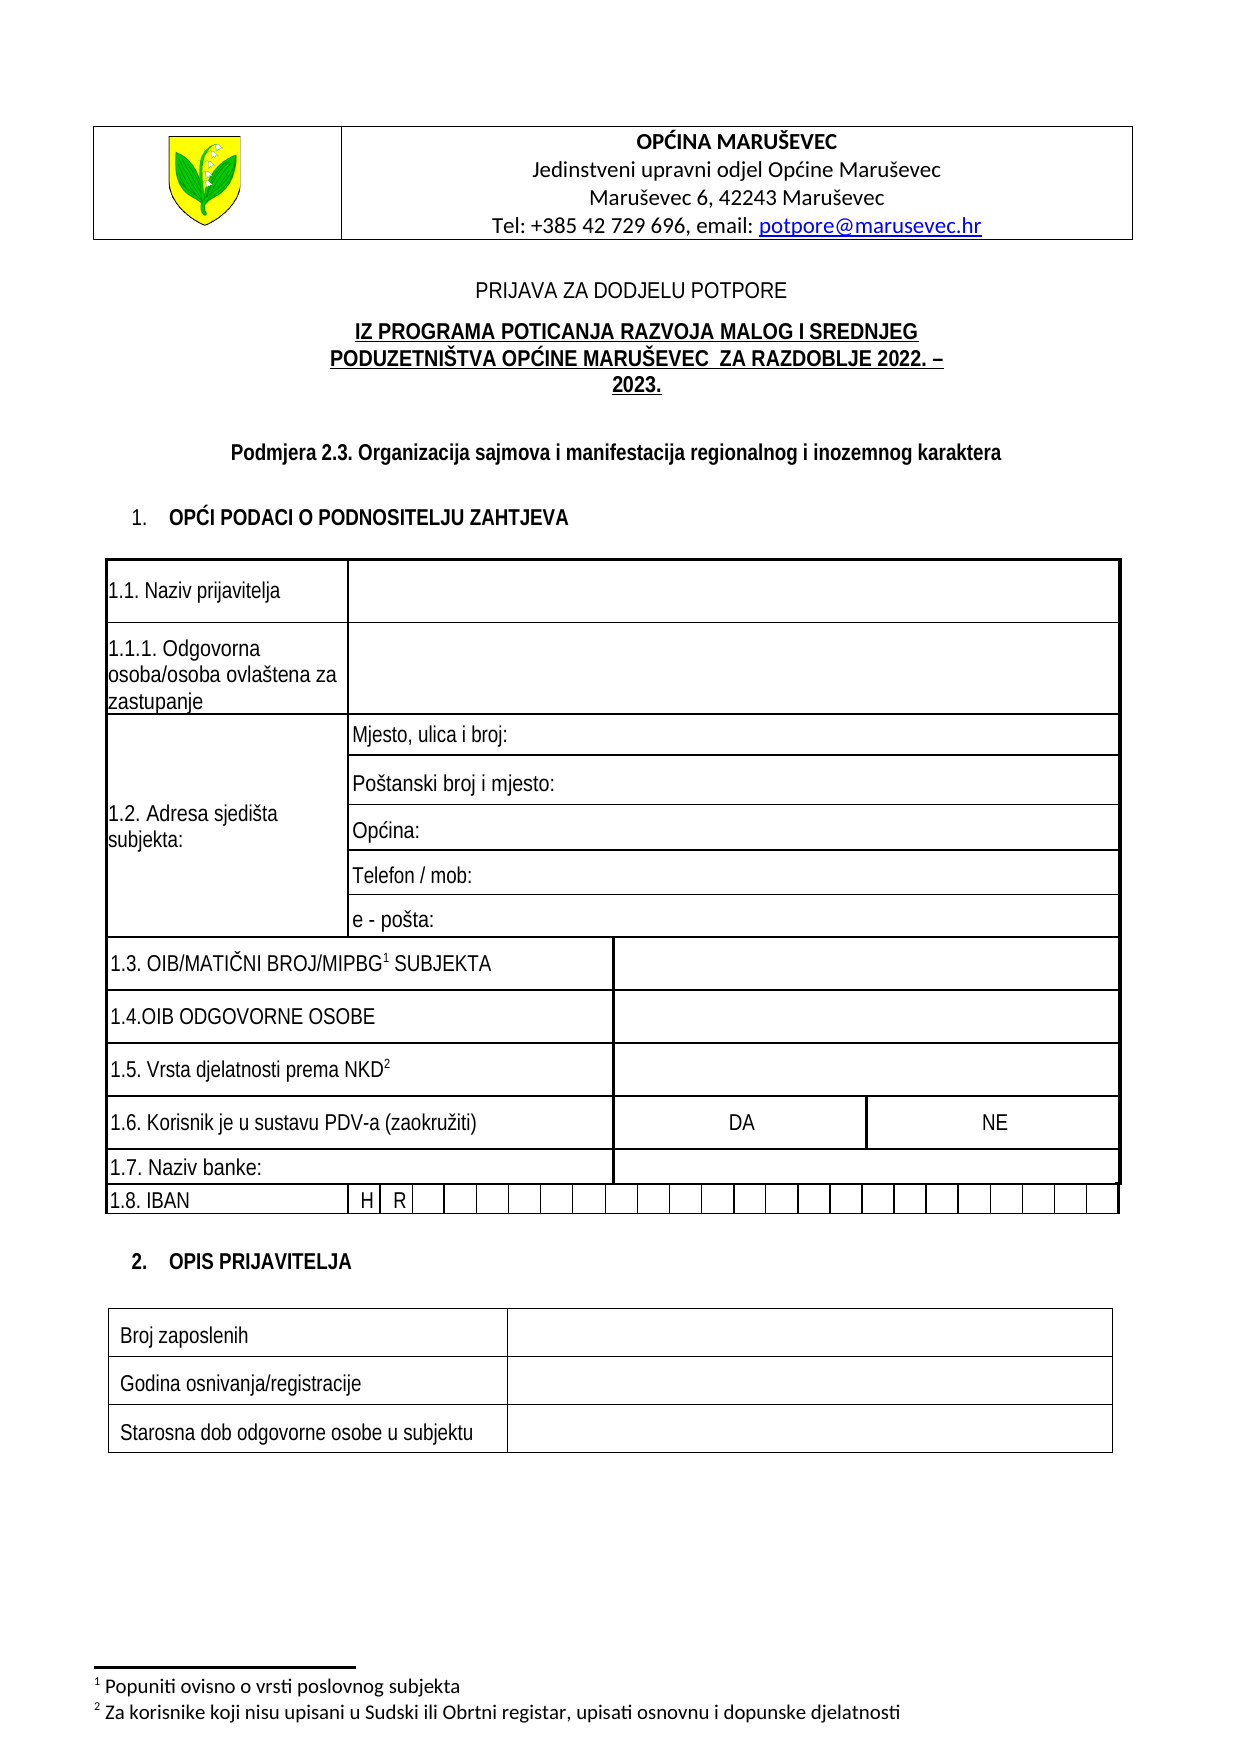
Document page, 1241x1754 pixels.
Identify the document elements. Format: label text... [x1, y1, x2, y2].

table_cell [959, 1185, 990, 1212]
table_cell 1.7. Naziv banke: [108, 1150, 612, 1183]
table_cell [615, 938, 1118, 989]
table_cell [1023, 1185, 1054, 1212]
table_cell Poštanski broj i mjesto: [349, 756, 1118, 803]
table_header [508, 1309, 1112, 1356]
table_cell [927, 1185, 957, 1212]
table_cell [477, 1185, 508, 1212]
table_cell [735, 1185, 765, 1212]
table_header [349, 561, 1118, 621]
table_header 1.1. Naziv prijavitelja [108, 561, 347, 621]
table_cell 1.2. Adresa sjedišta subjekta: [108, 715, 347, 936]
table_cell [615, 1044, 1118, 1095]
table_cell [702, 1185, 733, 1212]
table_cell [670, 1185, 701, 1212]
table_cell [799, 1185, 829, 1212]
table_cell 1.4.OIB ODGOVORNE OSOBE [108, 991, 612, 1042]
table_cell 1.1.1. Odgovorna osoba/osoba ovlaštena za zastupanje [108, 623, 347, 713]
table_cell [991, 1185, 1022, 1212]
table_cell Godina osnivanja/registracije [109, 1357, 507, 1404]
table_cell [615, 1150, 1118, 1183]
list OPĆI PODACI O PODNOSITELJU ZAHTJEVA [131, 504, 1138, 531]
table_cell 1.6. Korisnik je u sustavu PDV-a (zaokružiti) [108, 1097, 612, 1148]
table_cell NE [868, 1097, 1118, 1148]
table_cell [1087, 1185, 1117, 1212]
table_cell Starosna dob odgovorne osobe u subjektu [109, 1405, 507, 1452]
table_cell [638, 1185, 669, 1212]
table_cell [766, 1185, 797, 1212]
table_cell 1.5. Vrsta djelatnosti prema NKD [108, 1044, 612, 1095]
table_cell [445, 1185, 476, 1212]
table_cell e - pošta: [349, 895, 1118, 936]
table_cell [615, 991, 1118, 1042]
table_cell DA [615, 1097, 865, 1148]
text Podmjera 2.3. Organizacija sajmova i manifestacija regionalnog i inozemnog karaktera [94, 438, 1138, 465]
table_cell [541, 1185, 572, 1212]
table_cell Mjesto, ulica i broj: [349, 715, 1118, 754]
table_cell 1.8. IBAN [108, 1185, 347, 1212]
table_header Broj zaposlenih [109, 1309, 507, 1356]
table_cell Općina: [349, 805, 1118, 849]
picture [168, 136, 241, 226]
table_cell H [349, 1185, 379, 1212]
table_cell [413, 1185, 443, 1212]
list OPIS PRIJAVITELJA [131, 1248, 1138, 1274]
table_cell [831, 1185, 861, 1212]
text IZ PROGRAMA POTICANJA RAZVOJA MALOG I SREDNJEG PODUZETNIŠTVA OPĆINE MARUŠEVEC ZA RAZDOBLJE 2022. – 2023. [307, 318, 967, 397]
table_cell [349, 623, 1118, 713]
table_cell [863, 1185, 893, 1212]
table_cell [509, 1185, 540, 1212]
table_cell Telefon / mob: [349, 851, 1118, 893]
table_cell R [381, 1185, 412, 1212]
table_cell [1055, 1185, 1086, 1212]
table_cell [508, 1357, 1112, 1404]
text PRIJAVA ZA DODJELU POTPORE [460, 277, 802, 304]
table_cell [573, 1185, 605, 1212]
table_cell [895, 1185, 925, 1212]
table_cell 1.3. OIB/MATIČNI BROJ/MIPBG SUBJEKTA [108, 938, 612, 989]
table_cell [606, 1185, 637, 1212]
table_cell [508, 1405, 1112, 1452]
